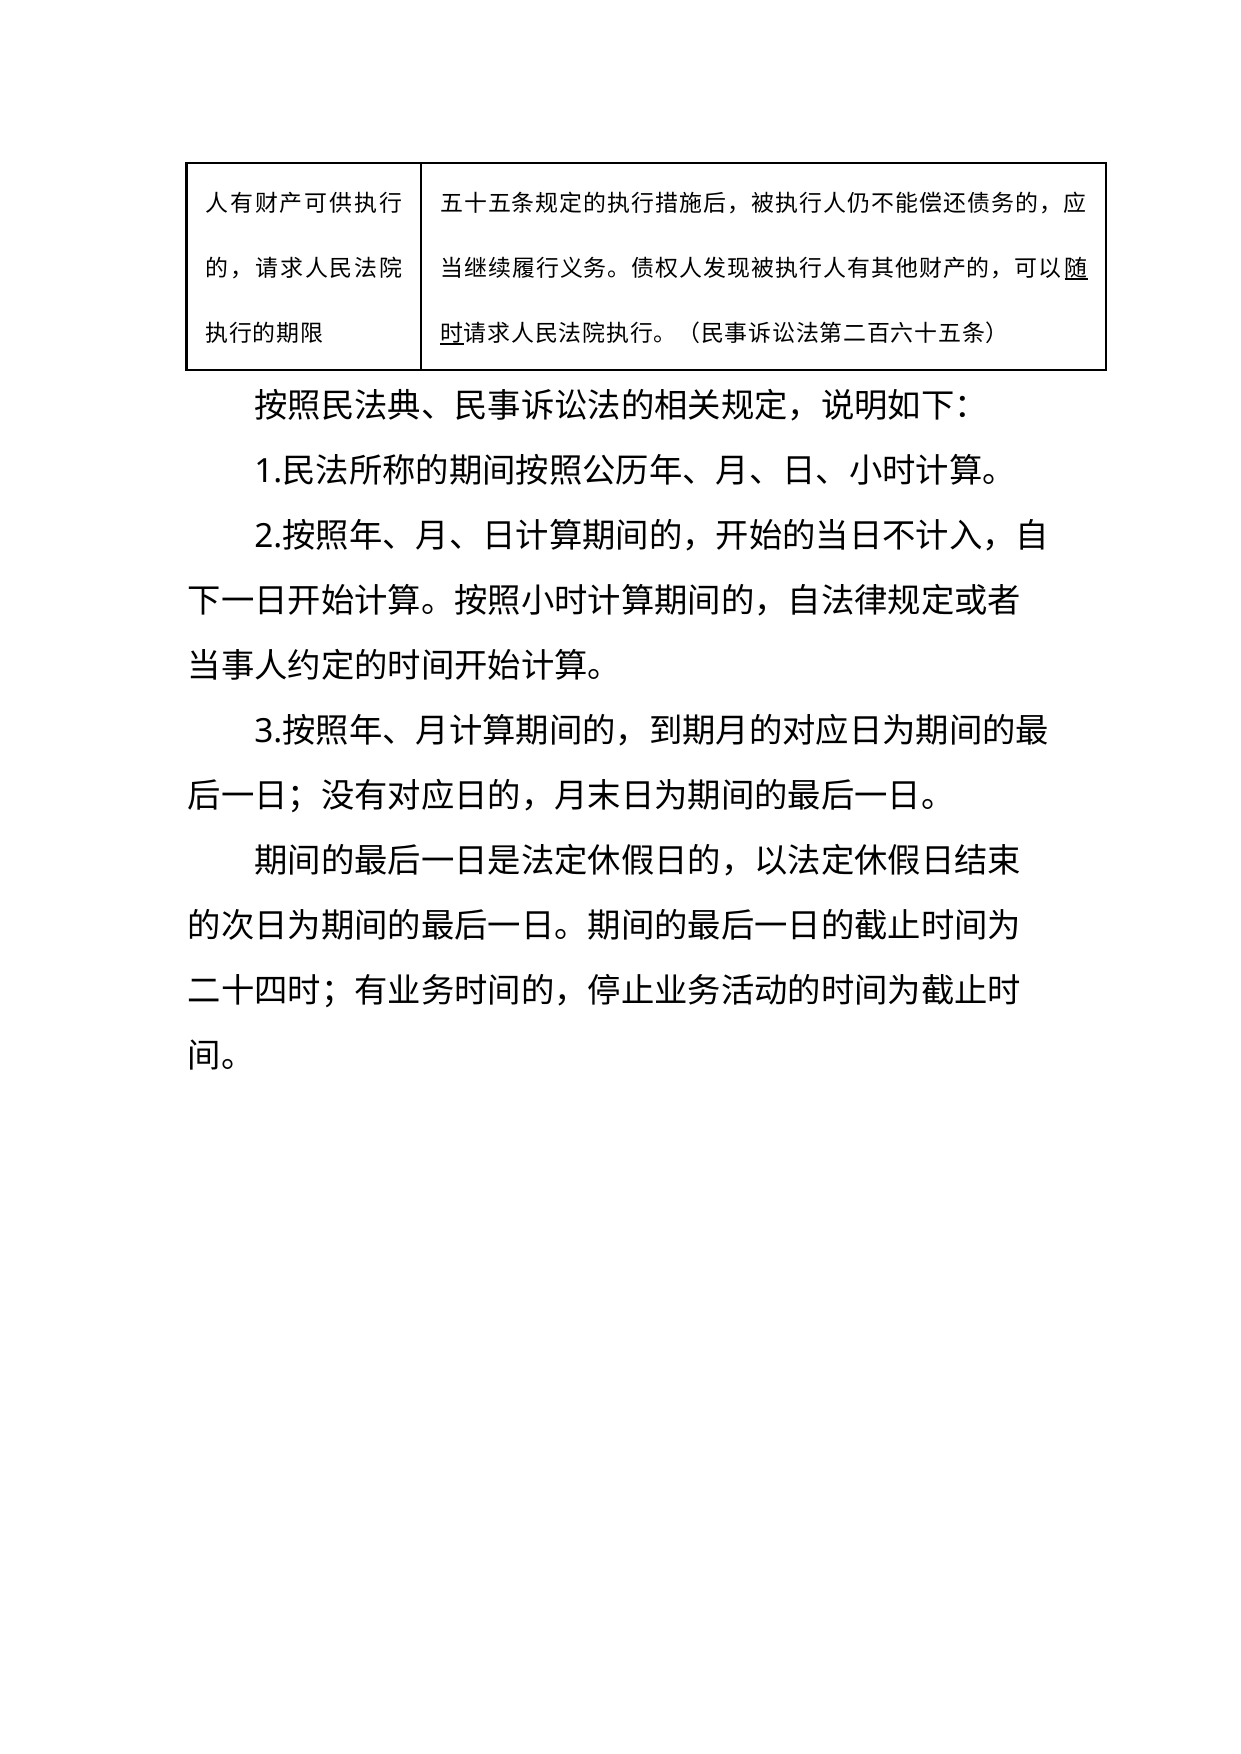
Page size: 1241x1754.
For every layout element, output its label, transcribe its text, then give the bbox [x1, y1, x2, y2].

text 2.按照年、月、日计算期间的，开始的当日不计入，自下一日开始计算。按照小时计算期间的，自法律规定或者当事人约定的时间开始计算。 [187, 501, 1053, 696]
text 按照民法典、民事诉讼法的相关规定，说明如下： [187, 371, 1053, 436]
text 期间的最后一日是法定休假日的，以法定休假日结束的次日为期间的最后一日。期间的最后一日的截止时间为二十四时；有业务时间的，停止业务活动的时间为截止时间。 [187, 826, 1053, 1086]
text 1.民法所称的期间按照公历年、月、日、小时计算。 [187, 436, 1053, 501]
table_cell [422, 164, 1105, 368]
text 3.按照年、月计算期间的，到期月的对应日为期间的最后一日；没有对应日的，月末日为期间的最后一日。 [187, 696, 1053, 826]
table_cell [188, 164, 420, 368]
